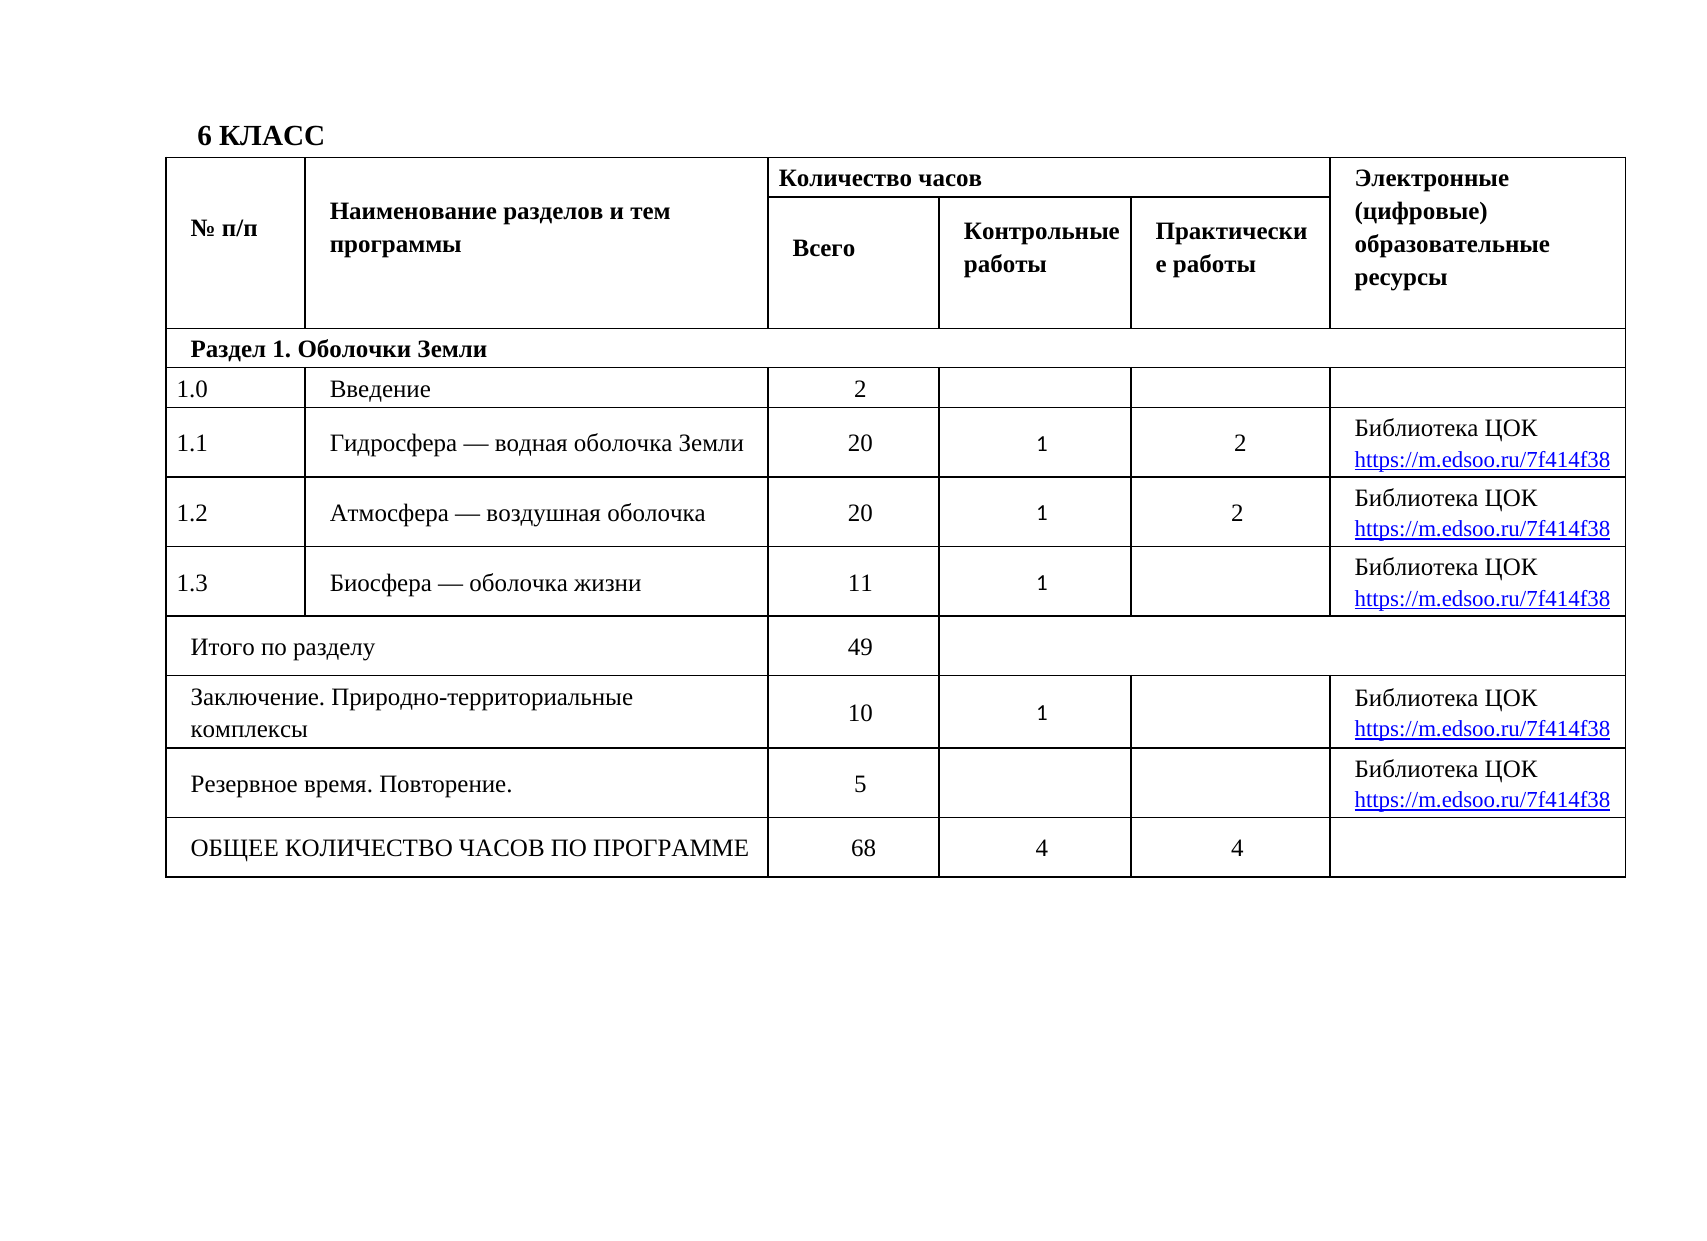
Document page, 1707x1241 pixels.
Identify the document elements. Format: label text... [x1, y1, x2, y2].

table_cell Итого по разделу [167, 617, 767, 675]
table_cell Всего [769, 198, 938, 327]
table_cell 4 [1132, 818, 1329, 876]
table_cell 49 [769, 617, 938, 675]
table_cell 20 [769, 478, 938, 546]
table_cell 4 [940, 818, 1130, 876]
table_cell 20 [769, 408, 938, 476]
table_header Наименование разделов и тем программы [306, 158, 767, 327]
table_cell ОБЩЕЕ КОЛИЧЕСТВО ЧАСОВ ПО ПРОГРАММЕ [167, 818, 767, 876]
table_cell Введение [306, 368, 767, 407]
table_cell [940, 368, 1130, 407]
table_cell Практические работы [1132, 198, 1329, 327]
table_header Количество часов [769, 158, 1329, 196]
table_cell 2 [1132, 478, 1329, 546]
table_cell Раздел 1. Оболочки Земли [167, 329, 1625, 367]
table_header № п/п [167, 158, 304, 327]
table_cell Резервное время. Повторение. [167, 749, 767, 817]
table_cell 1.2 [167, 478, 304, 546]
table_header Электронные (цифровые) образовательные ресурсы [1331, 158, 1625, 327]
table_cell Библиотека ЦОК https://m.edsoo.ru/7f414f38 [1331, 676, 1625, 747]
table_cell 1.1 [167, 408, 304, 476]
table_cell 1 [940, 676, 1130, 747]
table_cell Контрольные работы [940, 198, 1130, 327]
table_cell [940, 749, 1130, 817]
table_cell 1.0 [167, 368, 304, 407]
table_cell [1331, 818, 1625, 876]
table_cell [1132, 547, 1329, 615]
table_cell Атмосфера — воздушная оболочка [306, 478, 767, 546]
table_cell 1 [940, 408, 1130, 476]
table_cell Биосфера — оболочка жизни [306, 547, 767, 615]
table_cell 1.3 [167, 547, 304, 615]
table_cell Библиотека ЦОК https://m.edsoo.ru/7f414f38 [1331, 408, 1625, 476]
table_cell Гидросфера — водная оболочка Земли [306, 408, 767, 476]
table_cell 2 [769, 368, 938, 407]
table_cell 1 [940, 478, 1130, 546]
table_cell Библиотека ЦОК https://m.edsoo.ru/7f414f38 [1331, 478, 1625, 546]
table_cell [1132, 676, 1329, 747]
table_cell Библиотека ЦОК https://m.edsoo.ru/7f414f38 [1331, 749, 1625, 817]
table_cell [1132, 749, 1329, 817]
table_cell [940, 617, 1625, 675]
table_cell 2 [1132, 408, 1329, 476]
table_cell Библиотека ЦОК https://m.edsoo.ru/7f414f38 [1331, 547, 1625, 615]
table_cell 11 [769, 547, 938, 615]
text 6 КЛАСС [190, 118, 1618, 152]
table_cell 1 [940, 547, 1130, 615]
table_cell [1331, 368, 1625, 407]
table_cell 5 [769, 749, 938, 817]
table_cell 68 [769, 818, 938, 876]
table_cell [1132, 368, 1329, 407]
table_cell 10 [769, 676, 938, 747]
table_cell Заключение. Природно-территориальные комплексы [167, 676, 767, 747]
